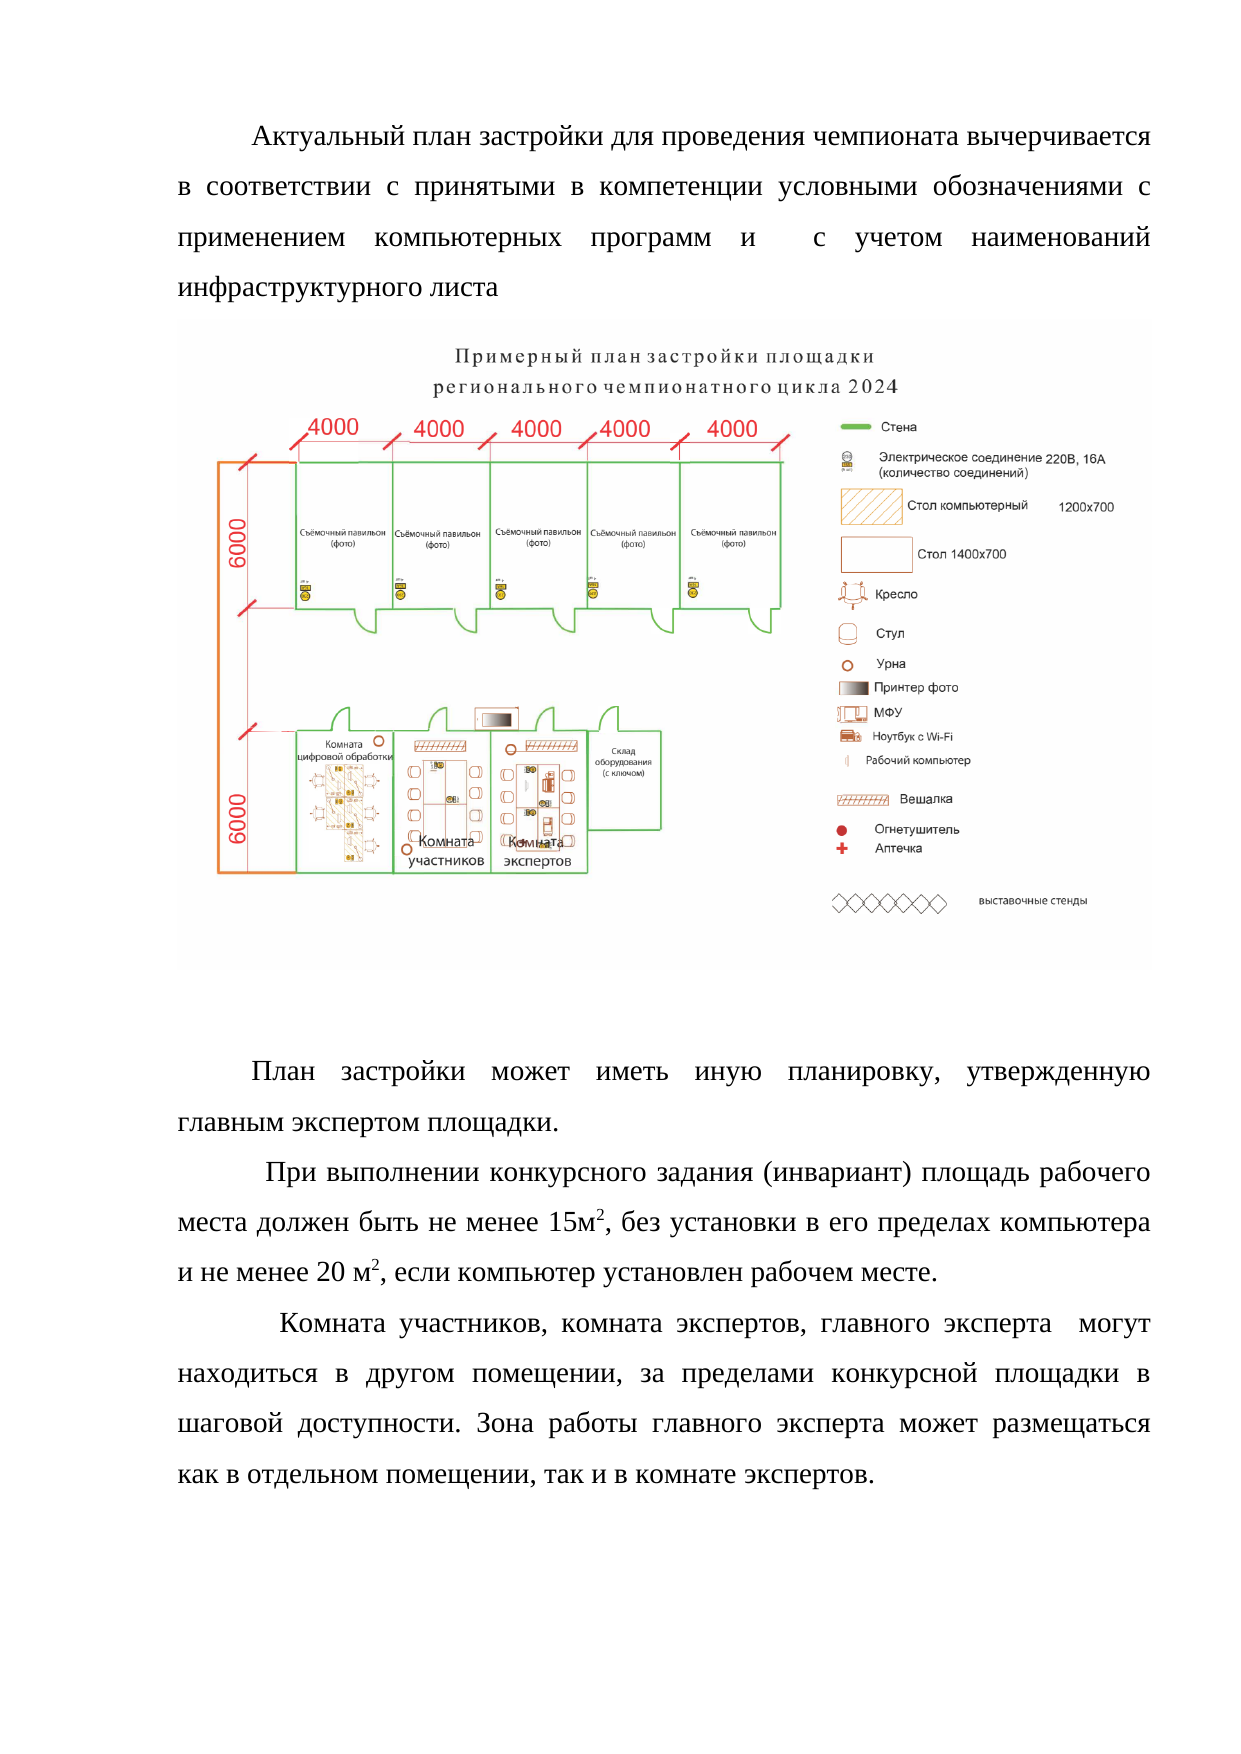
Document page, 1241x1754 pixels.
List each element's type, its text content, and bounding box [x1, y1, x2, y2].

text Комната участников, комната экспертов, главного эксперта могут находиться в другом помещении, за пределами конкурсной площадки в шаговой доступности. Зона работы главного эксперта может размещаться как в отдельном помещении, так и в комнате экспертов. [177, 1305, 1152, 1489]
text Актуальный план застройки для проведения чемпионата вычерчивается в соответствии с принятыми в компетенции условными обозначениями с применением компьютерных программ и с учетом наименований инфраструктурного листа [177, 118, 1152, 303]
picture [177, 319, 1152, 970]
text План застройки может иметь иную планировку, утвержденную главным экспертом площадки. [177, 1053, 1152, 1137]
text При выполнении конкурсного задания (инвариант) площадь рабочего места должен быть не менее 15м2, без установки в его пределах компьютера и не менее 20 м2, если компьютер установлен рабочем месте. [177, 1154, 1152, 1288]
